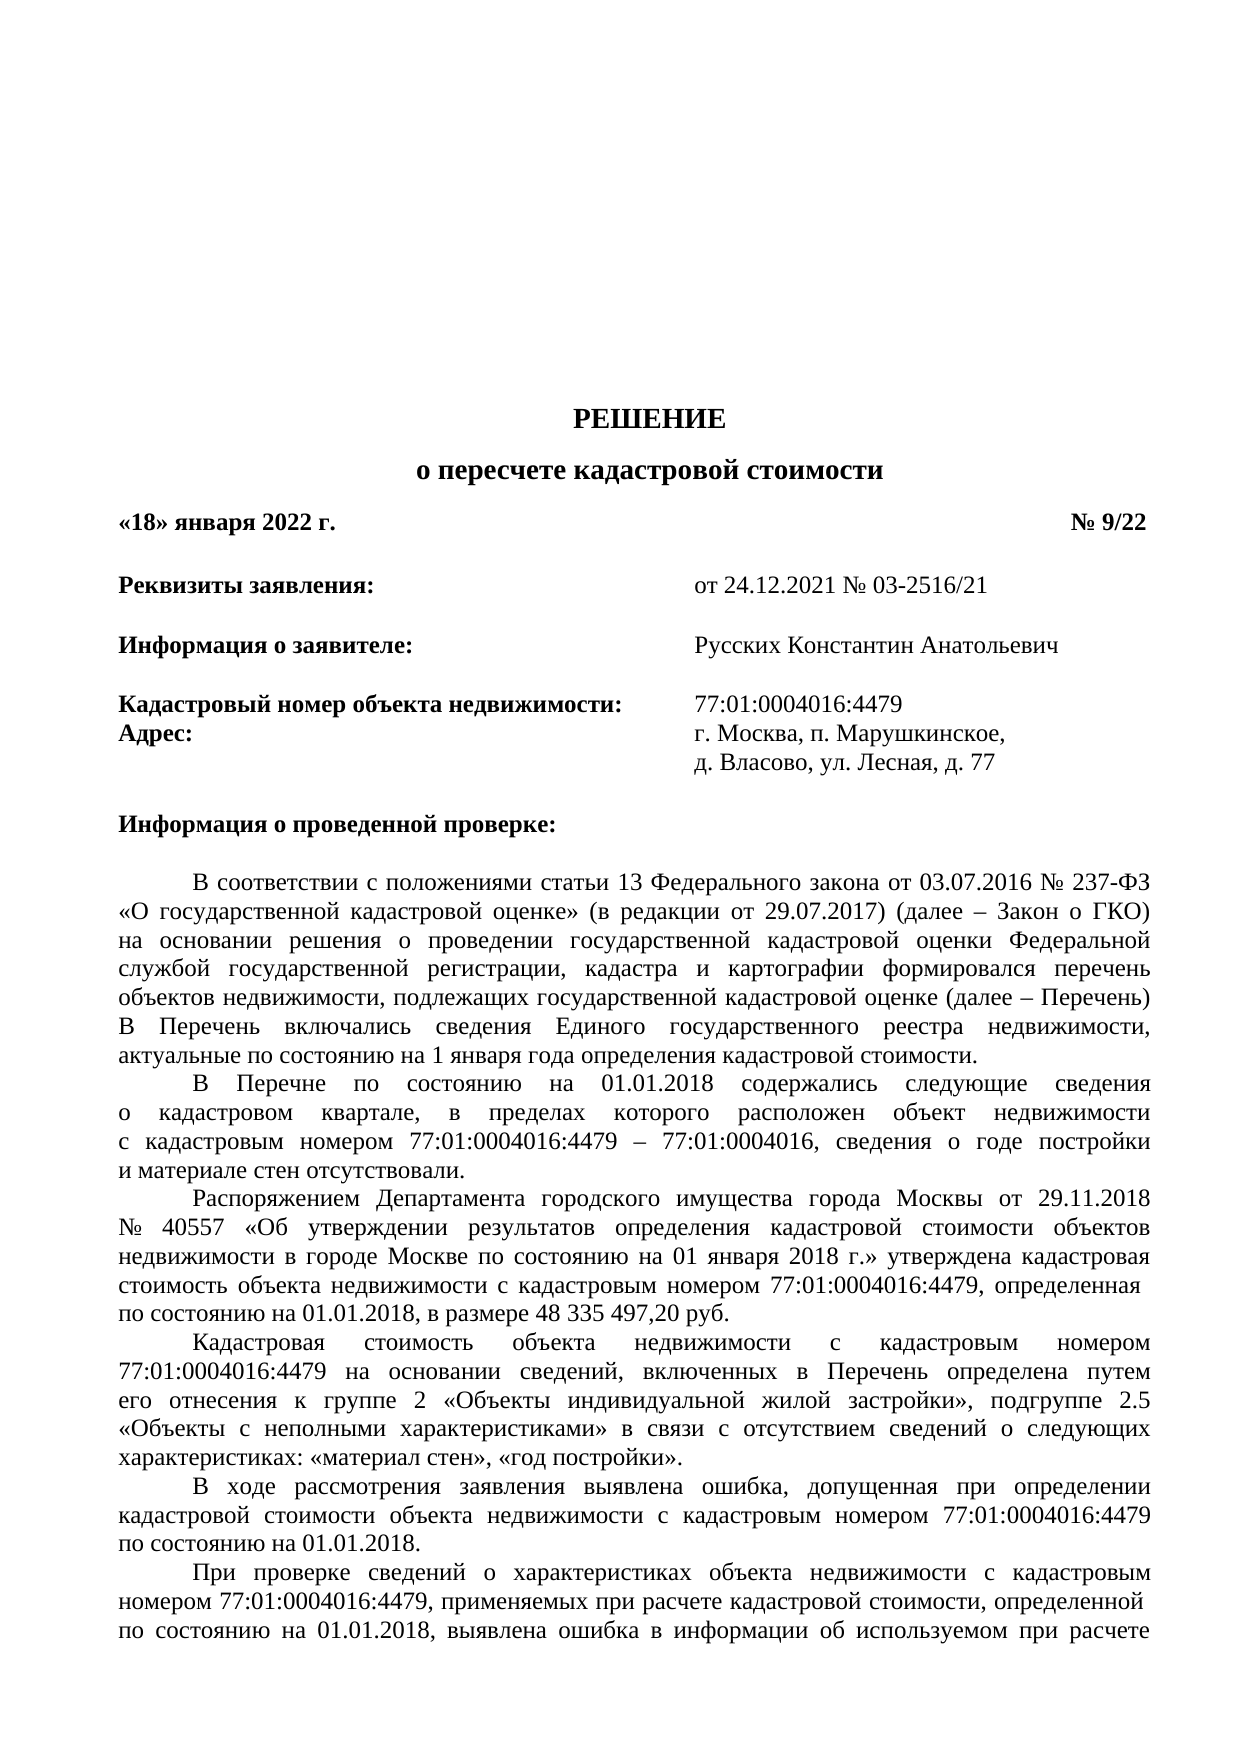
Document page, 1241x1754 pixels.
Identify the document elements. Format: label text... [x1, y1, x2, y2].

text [118, 1557, 1152, 1643]
text Информация о проведенной проверке: [118, 809, 1152, 838]
text Информация о заявителе: Русских Константин Анатольевич [118, 630, 1152, 658]
text Распоряжением Департамента городского имущества города Москвы от 29.11.2018 № 40557 «Об утверждении результатов определения кадастровой стоимости объектов недвижимости в городе Москве по состоянию на 01 января 2018 г.» утверждена кадастровая стоимость объекта недвижимости с кадастровым номером 77:01:0004016:4479, определенная по состоянию на 01.01.2018, в размере 48 335 497,20 руб. [118, 1183, 1152, 1327]
text д. Власово, ул. Лесная, д. 77 [694, 747, 1152, 776]
text РЕШЕНИЕ [148, 401, 1152, 435]
text о пересчете кадастровой стоимости [148, 452, 1152, 486]
text «18» января 2022 г. № 9/22 [118, 507, 1152, 536]
text Кадастровый номер объекта недвижимости: 77:01:0004016:4479 [118, 689, 1152, 718]
text В соответствии с положениями статьи 13 Федерального закона от 03.07.2016 № 237-ФЗ «О государственной кадастровой оценке» (в редакции от 29.07.2017) (далее – Закон о ГКО) на основании решения о проведении государственной кадастровой оценки Федеральной службой государственной регистрации, кадастра и картографии формировался перечень объектов недвижимости, подлежащих государственной кадастровой оценке (далее – Перечень) В Перечень включались сведения Единого государственного реестра недвижимости, актуальные по состоянию на 1 января года определения кадастровой стоимости. [118, 867, 1152, 1068]
text Реквизиты заявления: от 24.12.2021 № 03-2516/21 [118, 570, 1152, 598]
text Кадастровая стоимость объекта недвижимости с кадастровым номером 77:01:0004016:4479 на основании сведений, включенных в Перечень определена путем его отнесения к группе 2 «Объекты индивидуальной жилой застройки», подгруппе 2.5 «Объекты с неполными характеристиками» в связи с отсутствием сведений о следующих характеристиках: «материал стен», «год постройки». [118, 1327, 1152, 1471]
text В ходе рассмотрения заявления выявлена ошибка, допущенная при определении кадастровой стоимости объекта недвижимости с кадастровым номером 77:01:0004016:4479 по состоянию на 01.01.2018. [118, 1471, 1152, 1557]
text В Перечне по состоянию на 01.01.2018 содержались следующие сведения о кадастровом квартале, в пределах которого расположен объект недвижимости с кадастровым номером 77:01:0004016:4479 – 77:01:0004016, сведения о годе постройки и материале стен отсутствовали. [118, 1068, 1152, 1183]
text Адрес: г. Москва, п. Марушкинское, [118, 718, 1152, 747]
